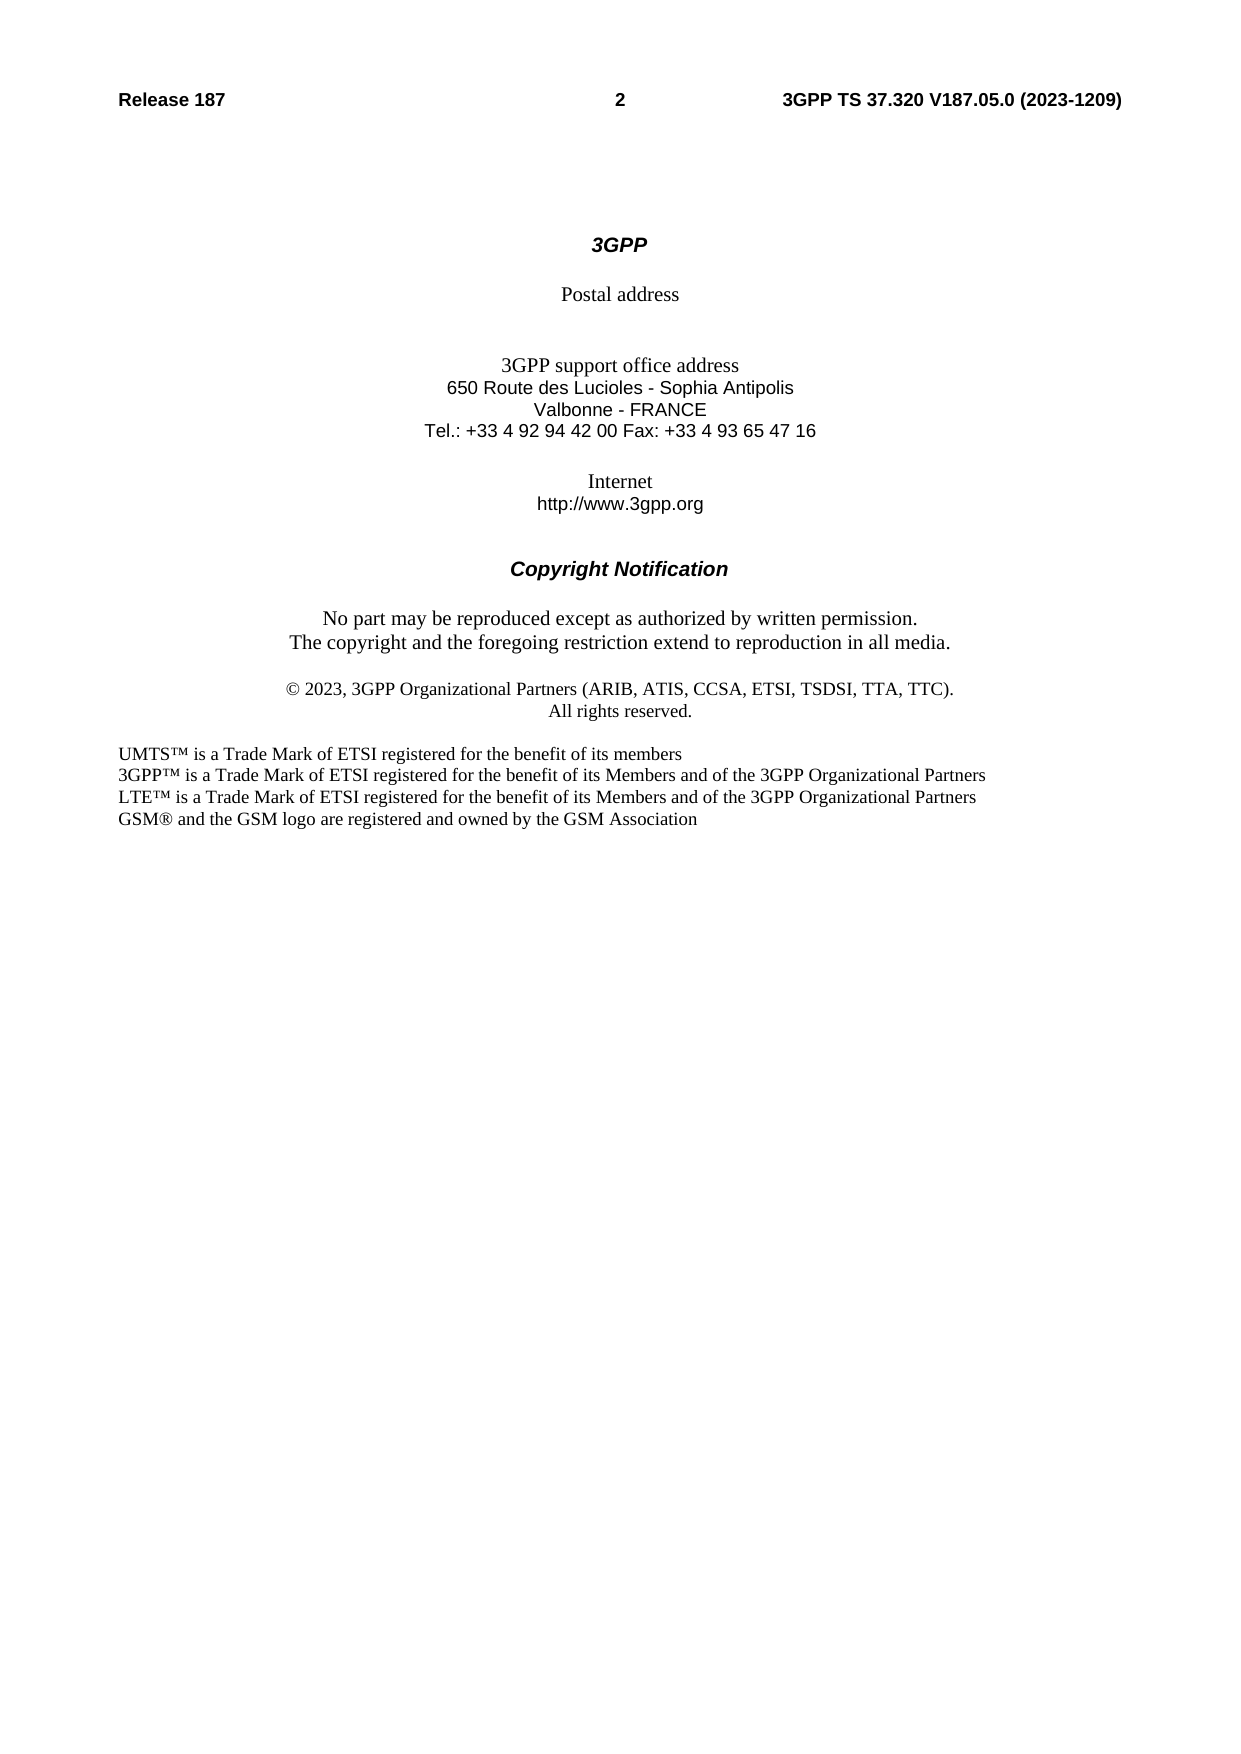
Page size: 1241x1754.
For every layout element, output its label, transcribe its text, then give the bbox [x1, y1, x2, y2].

text © 2023, 3GPP Organizational Partners (ARIB, ATIS, CCSA, ETSI, TSDSI, TTA, TTC). [118, 678, 1122, 700]
text 3GPP support office address [413, 353, 827, 377]
text Copyright Notification [118, 557, 1122, 581]
text All rights reserved. [118, 700, 1122, 721]
text 650 Route des Lucioles - Sophia Antipolis [413, 377, 827, 398]
text Internet [413, 468, 827, 493]
text 3GPP [413, 233, 827, 257]
text Tel.: +33 4 92 94 42 00 Fax: +33 4 93 65 47 16 [413, 420, 827, 441]
text GSM® and the GSM logo are registered and owned by the GSM Association [118, 807, 1122, 829]
text http://www.3gpp.org [413, 493, 827, 514]
text No part may be reproduced except as authorized by written permission. The copyright and the foregoing restriction extend to reproduction in all media. [118, 606, 1122, 654]
text UMTS™ is a Trade Mark of ETSI registered for the benefit of its members [118, 743, 1122, 764]
text Postal address [413, 282, 827, 306]
text 3GPP™ is a Trade Mark of ETSI registered for the benefit of its Members and of the 3GPP Organizational Partners LTE™ is a Trade Mark of ETSI registered for the benefit of its Members and of the 3GPP Organizational Partners [118, 764, 1122, 807]
text Valbonne - FRANCE [413, 398, 827, 420]
